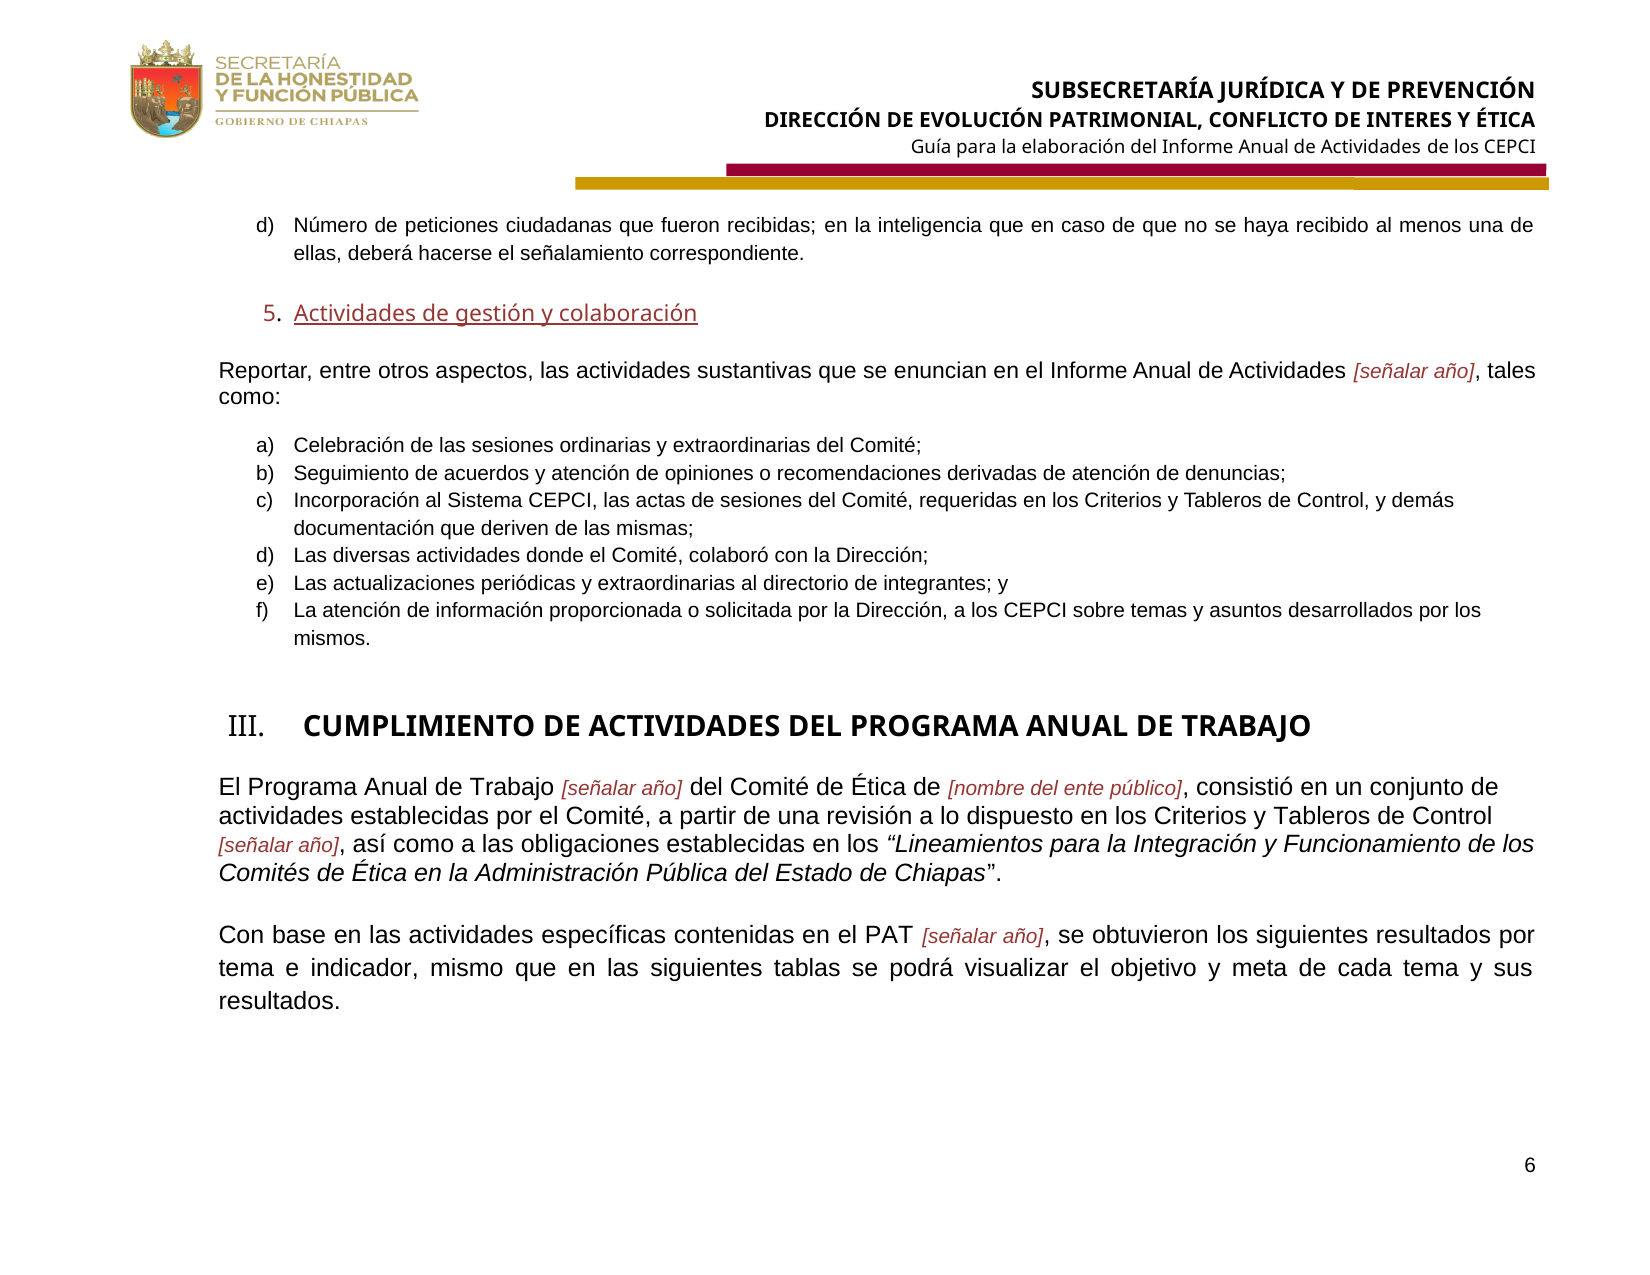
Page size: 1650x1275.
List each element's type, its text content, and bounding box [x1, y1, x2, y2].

list Seguimiento de acuerdos y atención de opiniones o recomendaciones derivadas de atención de denuncias; [256, 461, 1536, 485]
list Las diversas actividades donde el Comité, colaboró con la Dirección; [256, 543, 1536, 567]
list Incorporación al Sistema CEPCI, las actas de sesiones del Comité, requeridas en los Criterios y Tableros de Control, y demás documentación que deriven de las mismas; [256, 488, 1536, 540]
list Las actualizaciones periódicas y extraordinarias al directorio de integrantes; y [256, 571, 1536, 595]
list Celebración de las sesiones ordinarias y extraordinarias del Comité; [256, 433, 1536, 457]
text Reportar, entre otros aspectos, las actividades sustantivas que se enuncian en el Informe Anual de Actividades [señalar año], tales como: [218, 357, 1536, 409]
list CUMPLIMIENTO DE ACTIVIDADES DEL PROGRAMA ANUAL DE TRABAJO [581, 706, 1536, 745]
list Número de peticiones ciudadanas que fueron recibidas; en la inteligencia que en caso de que no se haya recibido al menos una de ellas, deberá hacerse el señalamiento correspondiente. [256, 213, 1536, 264]
list La atención de información proporcionada o solicitada por la Dirección, a los CEPCI sobre temas y asuntos desarrollados por los mismos. [256, 598, 1536, 650]
text 5. Actividades de gestión y colaboración [218, 297, 1536, 328]
text El Programa Anual de Trabajo [señalar año] del Comité de Ética de [nombre del ente público], consistió en un conjunto de actividades establecidas por el Comité, a partir de una revisión a lo dispuesto en los Criterios y Tableros de Control [señalar año], así como a las obligaciones establecidas en los “Lineamientos para la Integración y Funcionamiento de los Comités de Ética en la Administración Pública del Estado de Chiapas”. [218, 772, 1536, 887]
picture [130, 40, 419, 138]
text Con base en las actividades específicas contenidas en el PAT [señalar año], se obtuvieron los siguientes resultados por tema e indicador, mismo que en las siguientes tablas se podrá visualizar el objetivo y meta de cada tema y sus resultados. [218, 920, 1536, 1015]
